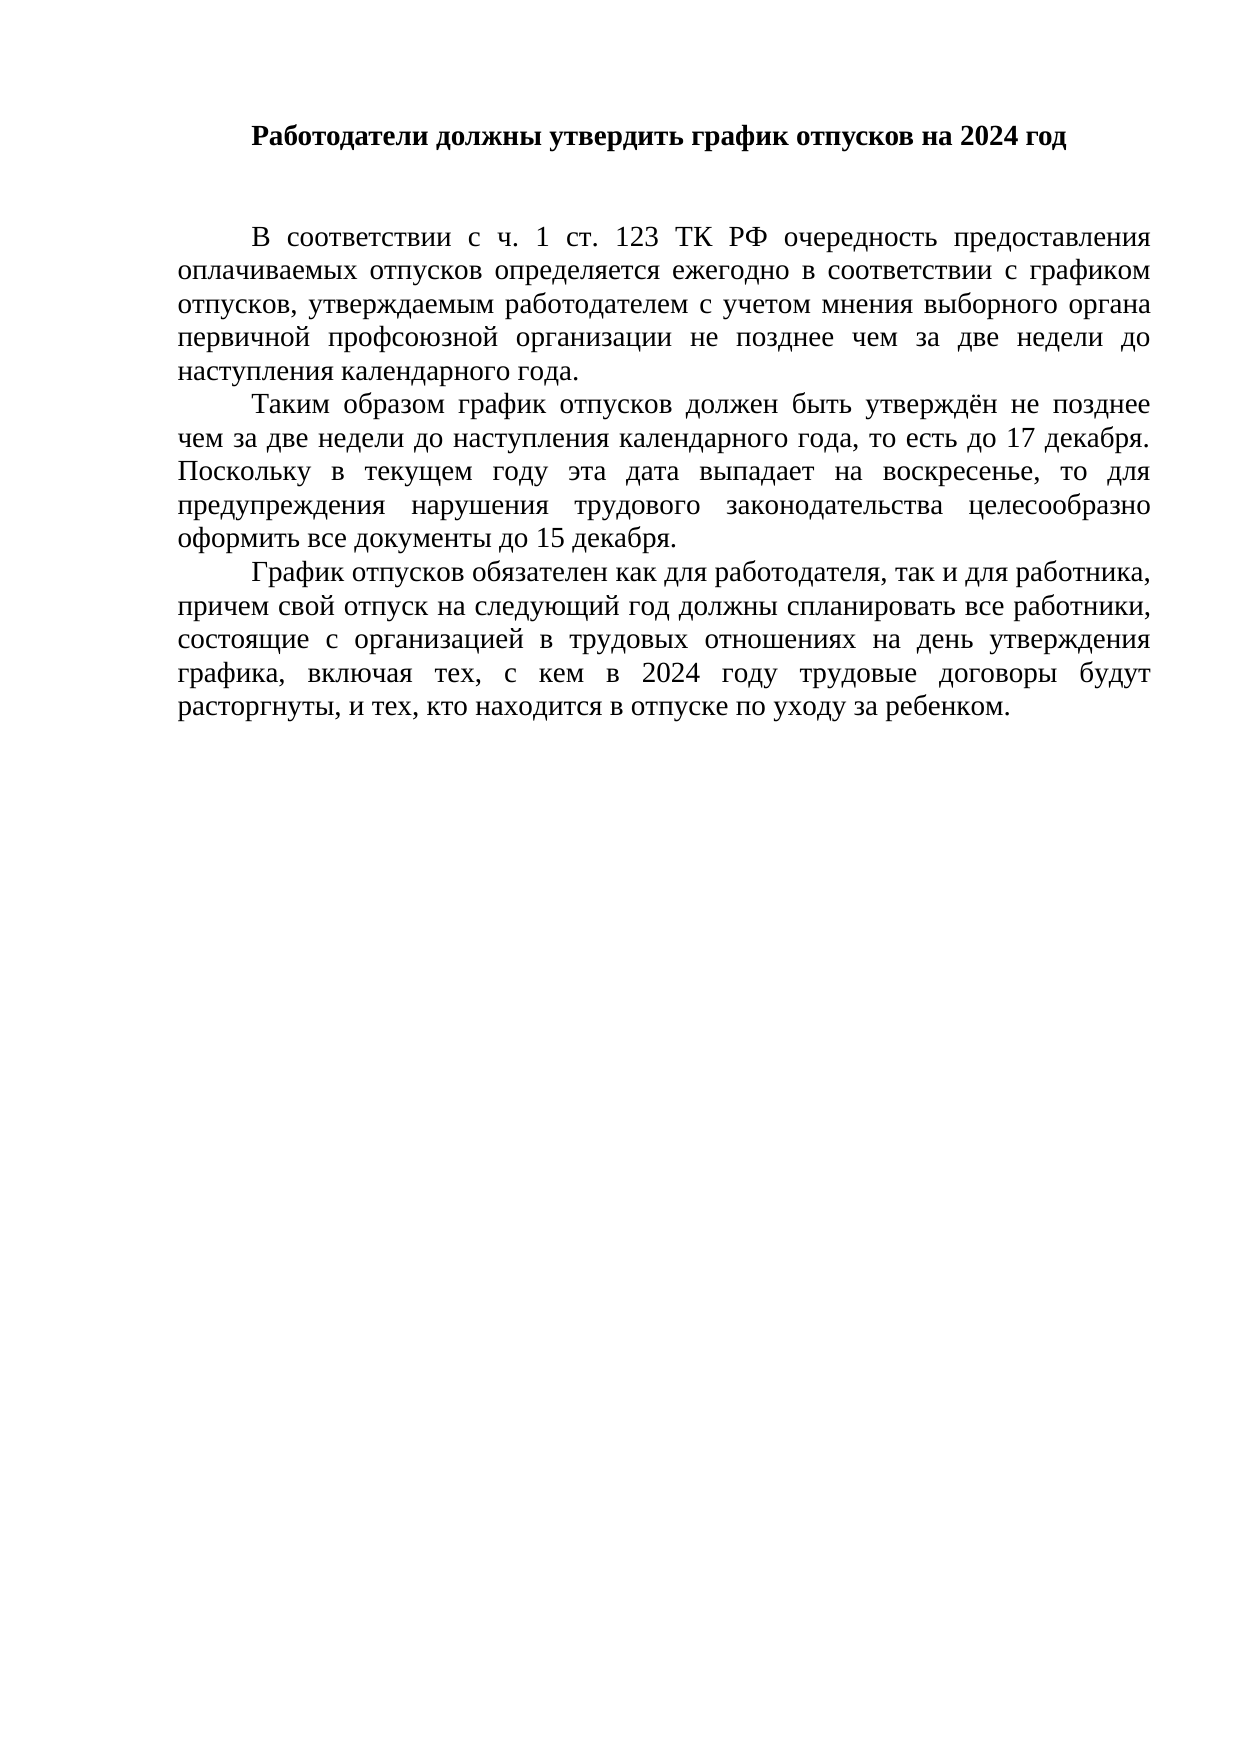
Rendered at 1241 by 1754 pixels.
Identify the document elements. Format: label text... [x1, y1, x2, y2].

text Работодатели должны утвердить график отпусков на 2024 год [177, 118, 1152, 152]
text Таким образом график отпусков должен быть утверждён не позднее чем за две недели до наступления календарного года, то есть до 17 декабря. Поскольку в текущем году эта дата выпадает на воскресенье, то для предупреждения нарушения трудового законодательства целесообразно оформить все документы до 15 декабря. [177, 386, 1152, 554]
text График отпусков обязателен как для работодателя, так и для работника, причем свой отпуск на следующий год должны спланировать все работники, состоящие с организацией в трудовых отношениях на день утверждения графика, включая тех, с кем в 2024 году трудовые договоры будут расторгнуты, и тех, кто находится в отпуске по уходу за ребенком. [177, 554, 1152, 722]
text В соответствии с ч. 1 ст. 123 ТК РФ очередность предоставления оплачиваемых отпусков определяется ежегодно в соответствии с графиком отпусков, утверждаемым работодателем с учетом мнения выборного органа первичной профсоюзной организации не позднее чем за две недели до наступления календарного года. [177, 219, 1152, 386]
